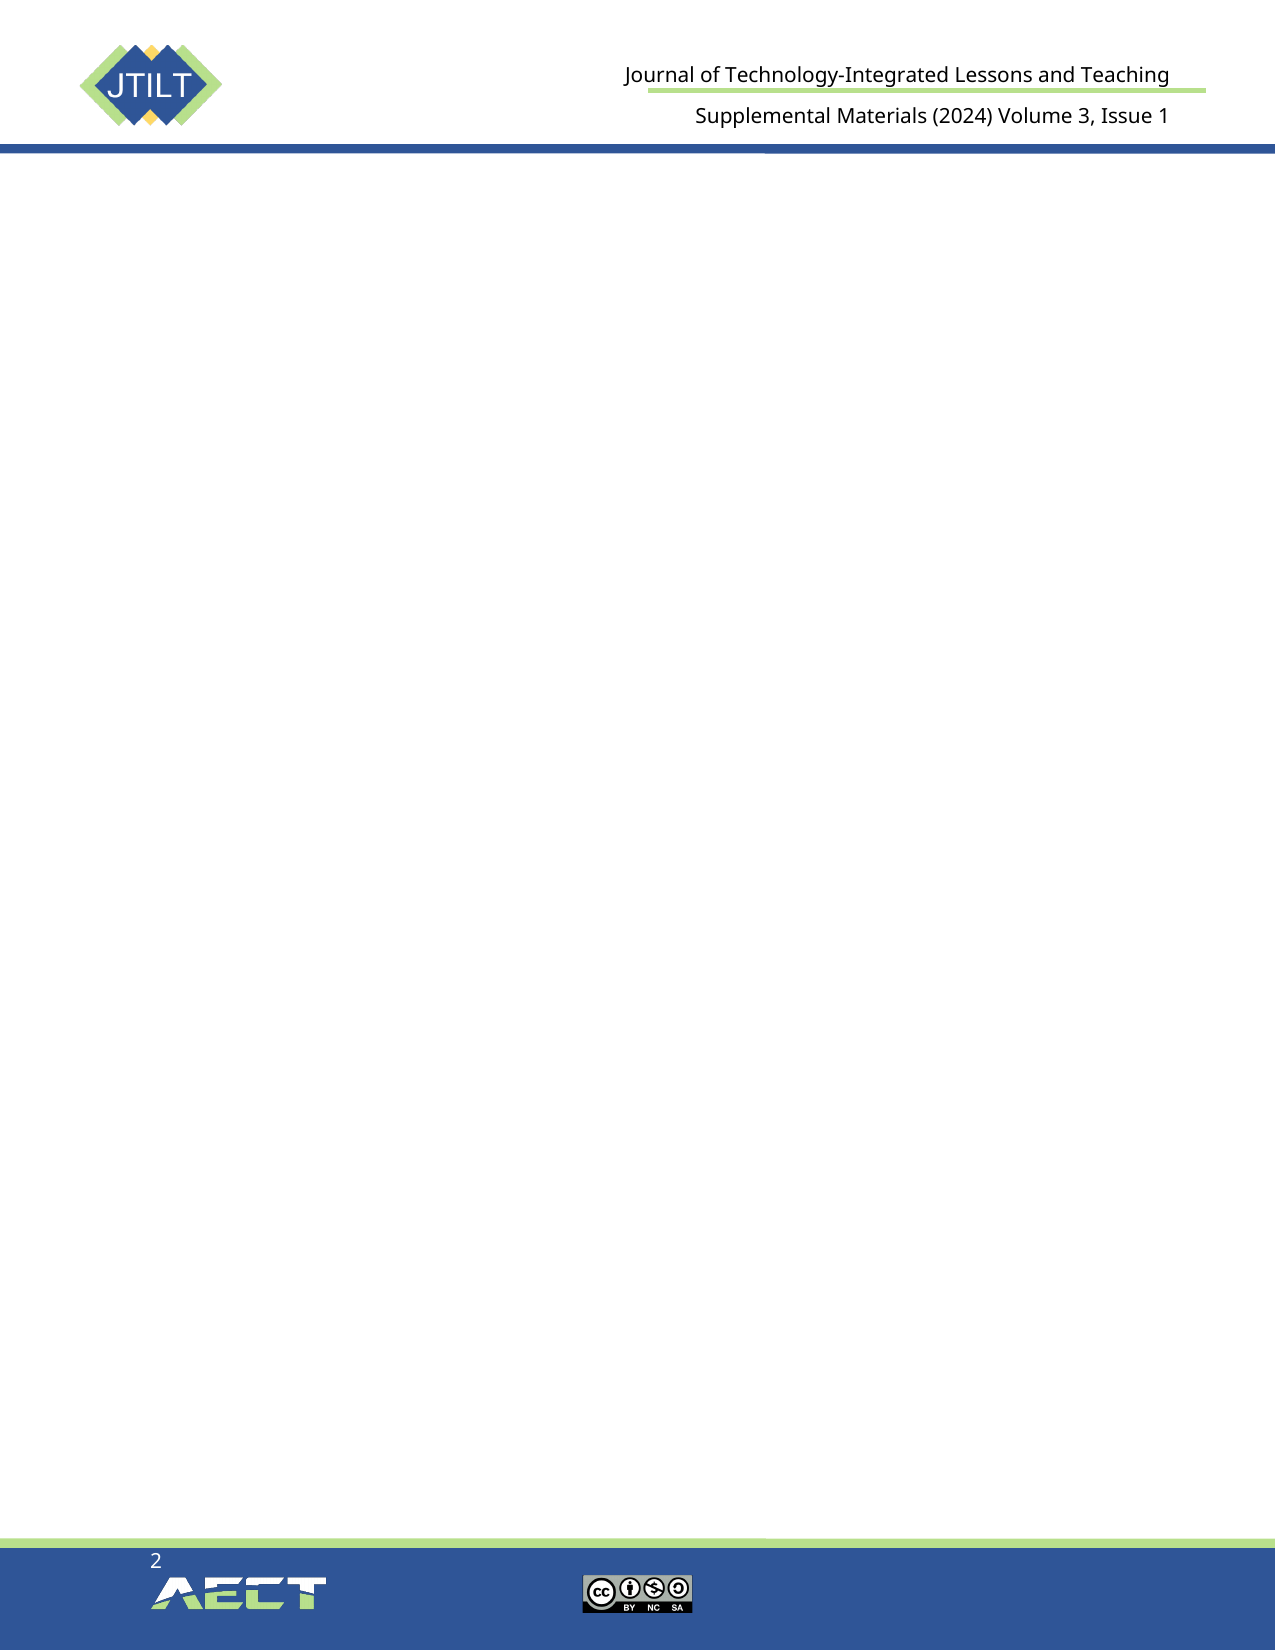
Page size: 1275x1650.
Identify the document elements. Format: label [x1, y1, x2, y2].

picture [582, 1575, 693, 1613]
picture [150, 1575, 327, 1613]
picture [79, 45, 222, 126]
